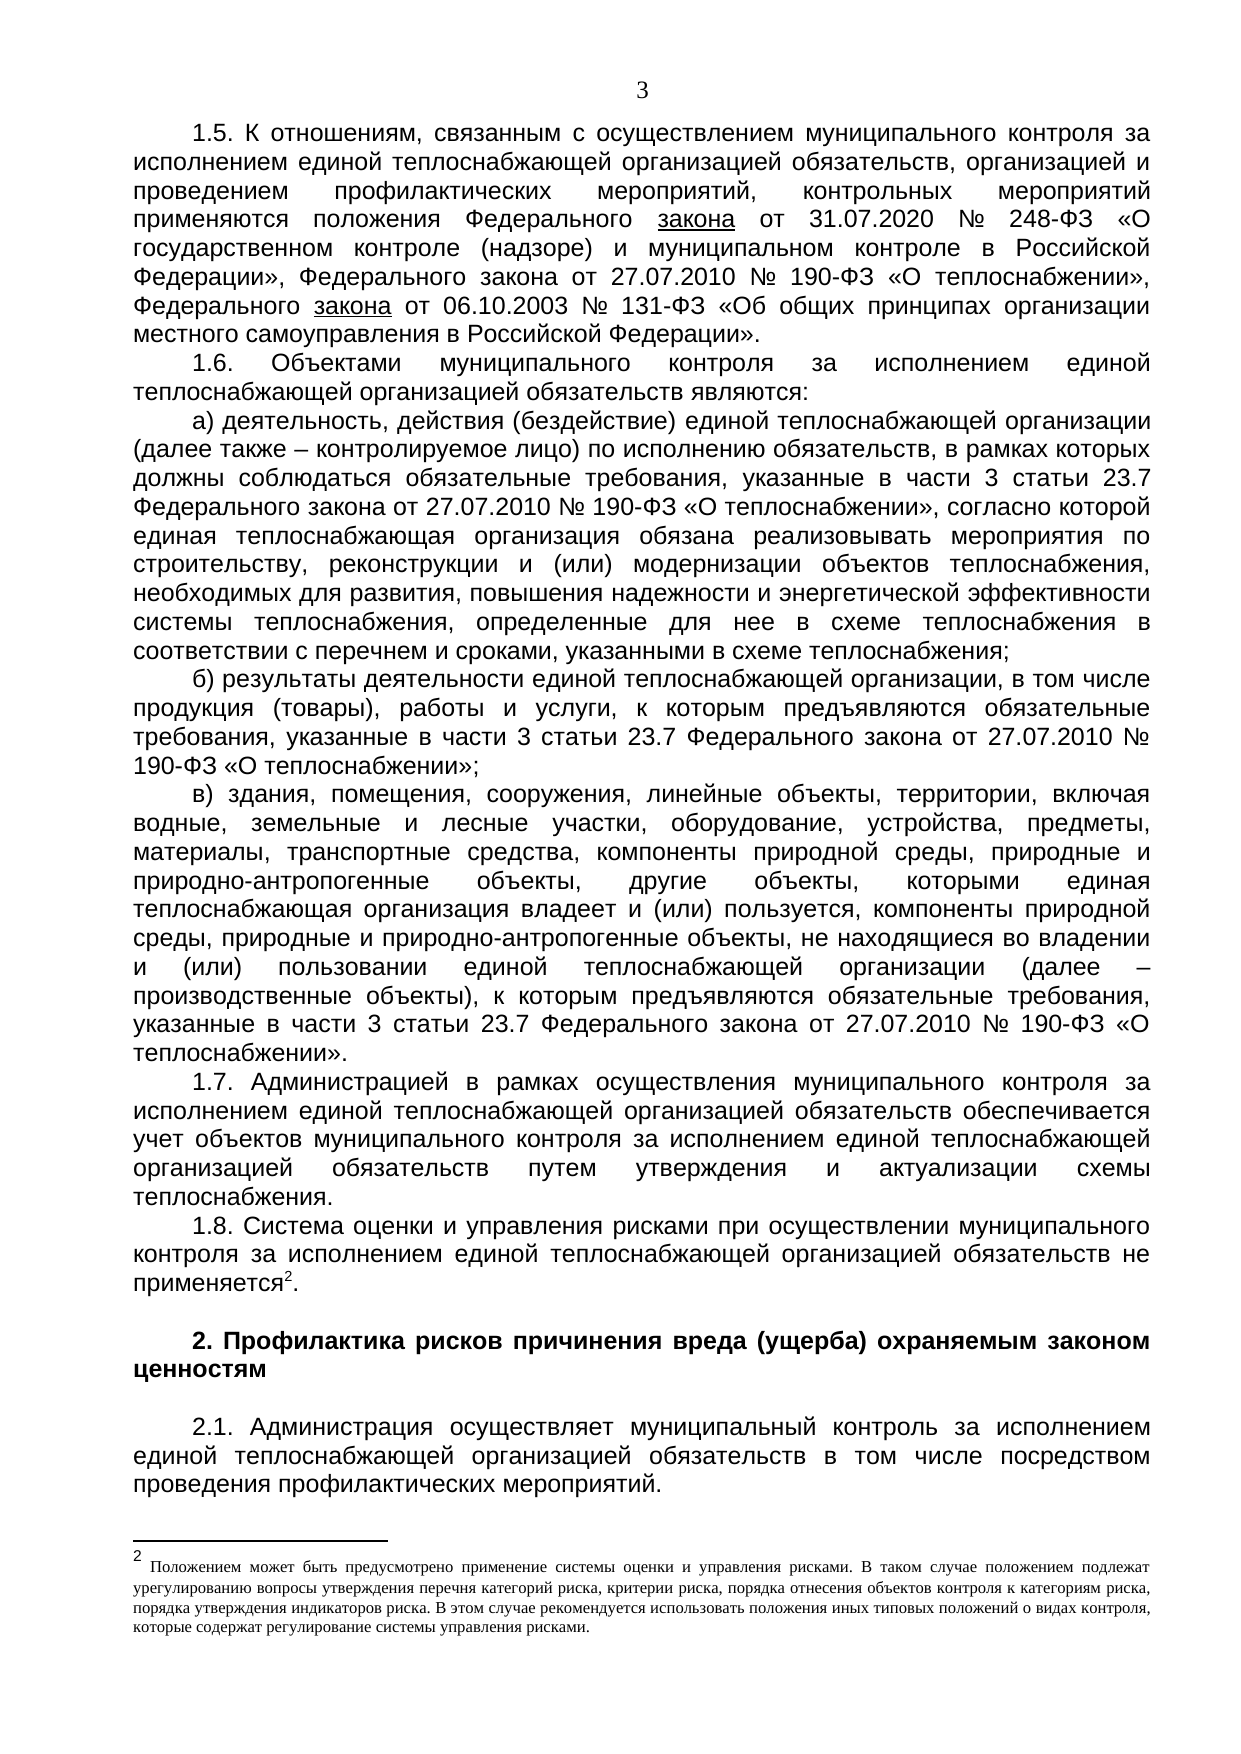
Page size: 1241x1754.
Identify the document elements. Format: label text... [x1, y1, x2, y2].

text 1.8. Система оценки и управления рисками при осуществлении муниципального контроля за исполнением единой теплоснабжающей организацией обязательств не применяется. [133, 1211, 1152, 1297]
text 1.5. К отношениям, связанным с осуществлением муниципального контроля за исполнением единой теплоснабжающей организацией обязательств, организацией и проведением профилактических мероприятий, контрольных мероприятий применяются положения Федерального закона от 31.07.2020 № 248-ФЗ «О государственном контроле (надзоре) и муниципальном контроле в Российской Федерации», Федерального закона от 27.07.2010 № 190-ФЗ «О теплоснабжении», Федерального закона от 06.10.2003 № 131-ФЗ «Об общих принципах организации местного самоуправления в Российской Федерации». [133, 118, 1152, 348]
text 1.6. Объектами муниципального контроля за исполнением единой теплоснабжающей организацией обязательств являются: [133, 348, 1152, 406]
text в) здания, помещения, сооружения, линейные объекты, территории, включая водные, земельные и лесные участки, оборудование, устройства, предметы, материалы, транспортные средства, компоненты природной среды, природные и природно-антропогенные объекты, другие объекты, которыми единая теплоснабжающая организация владеет и (или) пользуется, компоненты природной среды, природные и природно-антропогенные объекты, не находящиеся во владении и (или) пользовании единой теплоснабжающей организации (далее – производственные объекты), к которым предъявляются обязательные требования, указанные в части 3 статьи 23.7 Федерального закона от 27.07.2010 № 190-ФЗ «О теплоснабжении». [133, 779, 1152, 1067]
text 2.1. Администрация осуществляет муниципальный контроль за исполнением единой теплоснабжающей организацией обязательств в том числе посредством проведения профилактических мероприятий. [133, 1412, 1152, 1498]
text а) деятельность, действия (бездействие) единой теплоснабжающей организации (далее также – контролируемое лицо) по исполнению обязательств, в рамках которых должны соблюдаться обязательные требования, указанные в части 3 статьи 23.7 Федерального закона от 27.07.2010 № 190-ФЗ «О теплоснабжении», согласно которой единая теплоснабжающая организация обязана реализовывать мероприятия по строительству, реконструкции и (или) модернизации объектов теплоснабжения, необходимых для развития, повышения надежности и энергетической эффективности системы теплоснабжения, определенные для нее в схеме теплоснабжения в соответствии с перечнем и сроками, указанными в схеме теплоснабжения; [133, 406, 1152, 664]
text б) результаты деятельности единой теплоснабжающей организации, в том числе продукция (товары), работы и услуги, к которым предъявляются обязательные требования, указанные в части 3 статьи 23.7 Федерального закона от 27.07.2010 № 190-ФЗ «О теплоснабжении»; [133, 664, 1152, 779]
text 2. Профилактика рисков причинения вреда (ущерба) охраняемым законом ценностям [133, 1326, 1152, 1383]
text 1.7. Администрацией в рамках осуществления муниципального контроля за исполнением единой теплоснабжающей организацией обязательств обеспечивается учет объектов муниципального контроля за исполнением единой теплоснабжающей организацией обязательств путем утверждения и актуализации схемы теплоснабжения. [133, 1067, 1152, 1211]
